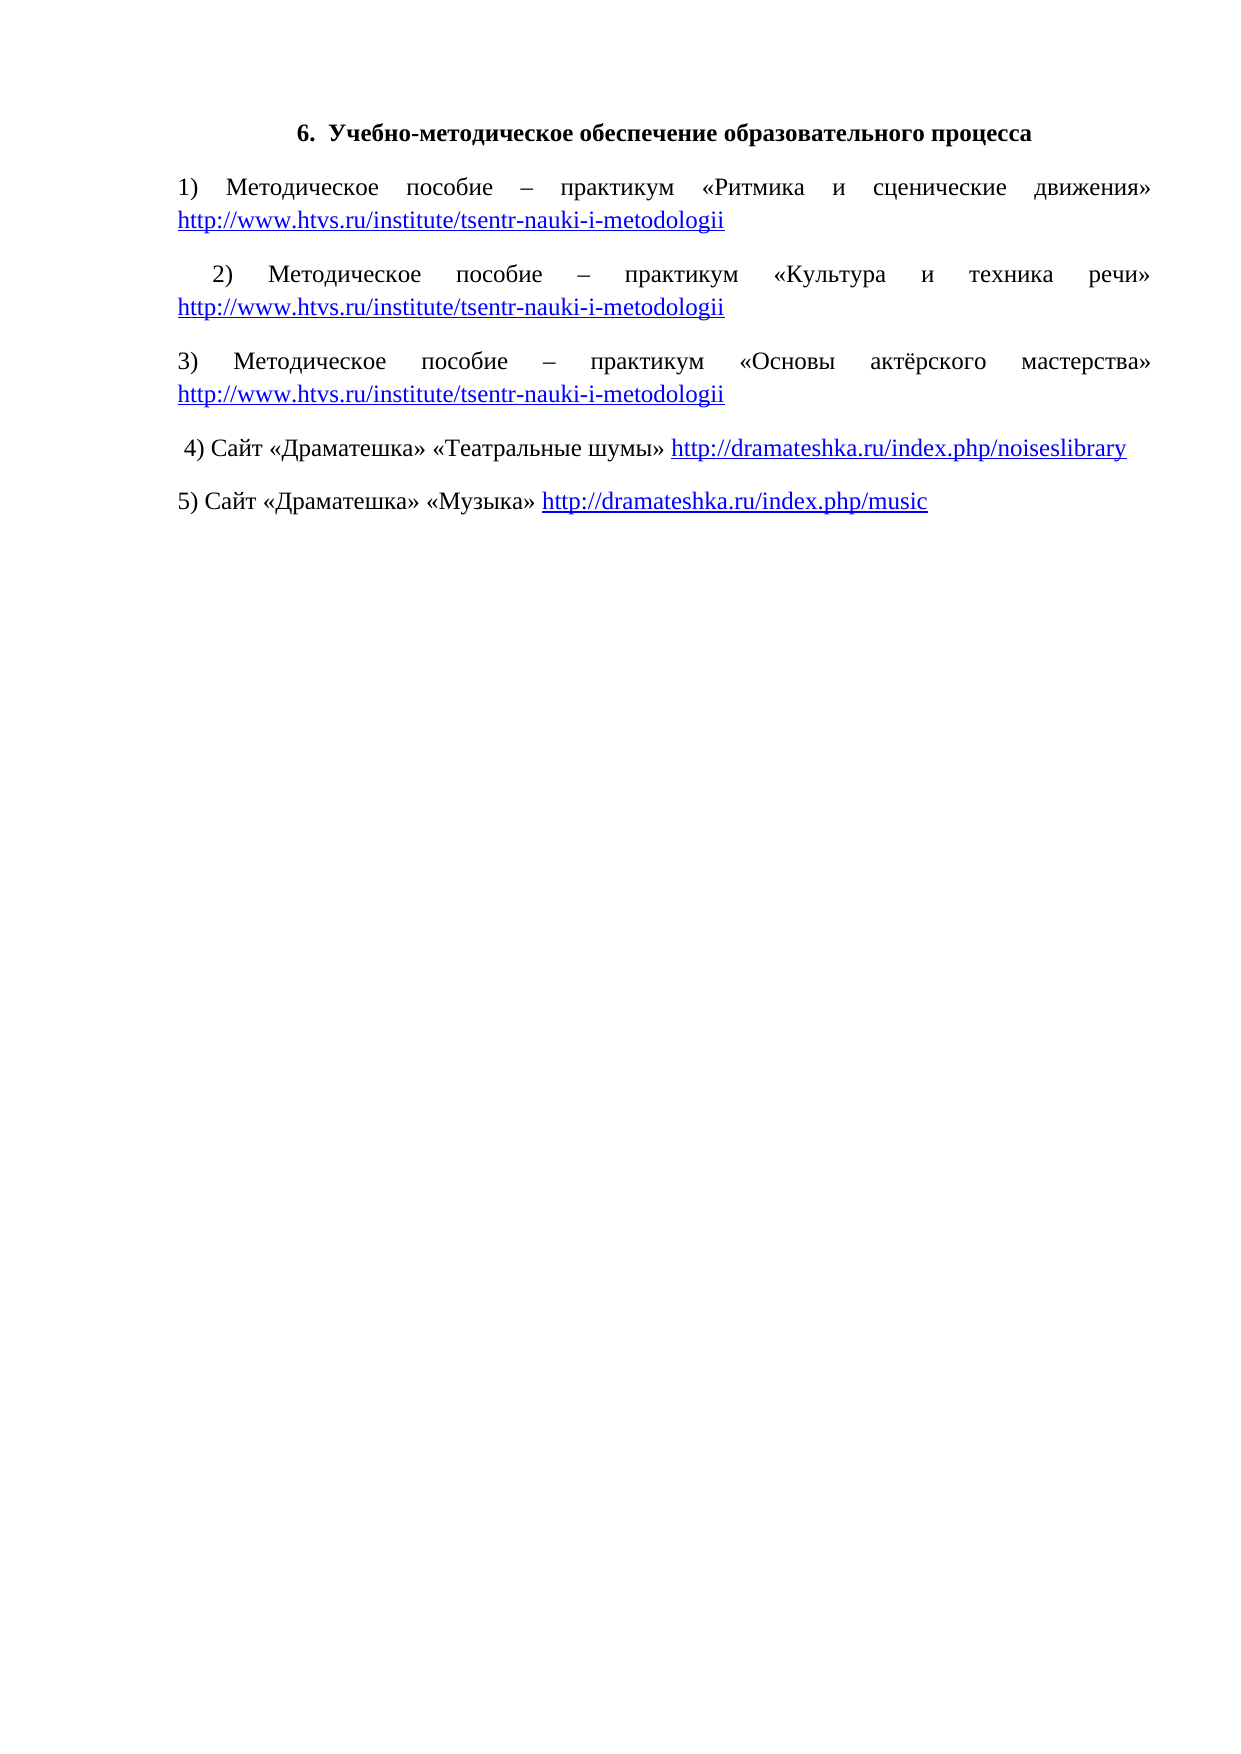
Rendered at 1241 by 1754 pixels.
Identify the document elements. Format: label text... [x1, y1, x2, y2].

text 1) Методическое пособие – практикум «Ритмика и сценические движения» http://www.htvs.ru/institute/tsentr-nauki-i-metodologii [177, 172, 1152, 234]
text 5) Сайт «Драматешка» «Музыка» http://dramateshka.ru/index.php/music [177, 486, 1152, 515]
text 2) Методическое пособие – практикум «Культура и техника речи» http://www.htvs.ru/institute/tsentr-nauki-i-metodologii [177, 259, 1152, 321]
text 4) Сайт «Драматешка» «Театральные шумы» http://dramateshka.ru/index.php/noiseslibrary [177, 433, 1152, 461]
text 3) Методическое пособие – практикум «Основы актёрского мастерства» http://www.htvs.ru/institute/tsentr-nauki-i-metodologii [177, 346, 1152, 407]
text 6. Учебно-методическое обеспечение образовательного процесса [177, 118, 1152, 147]
